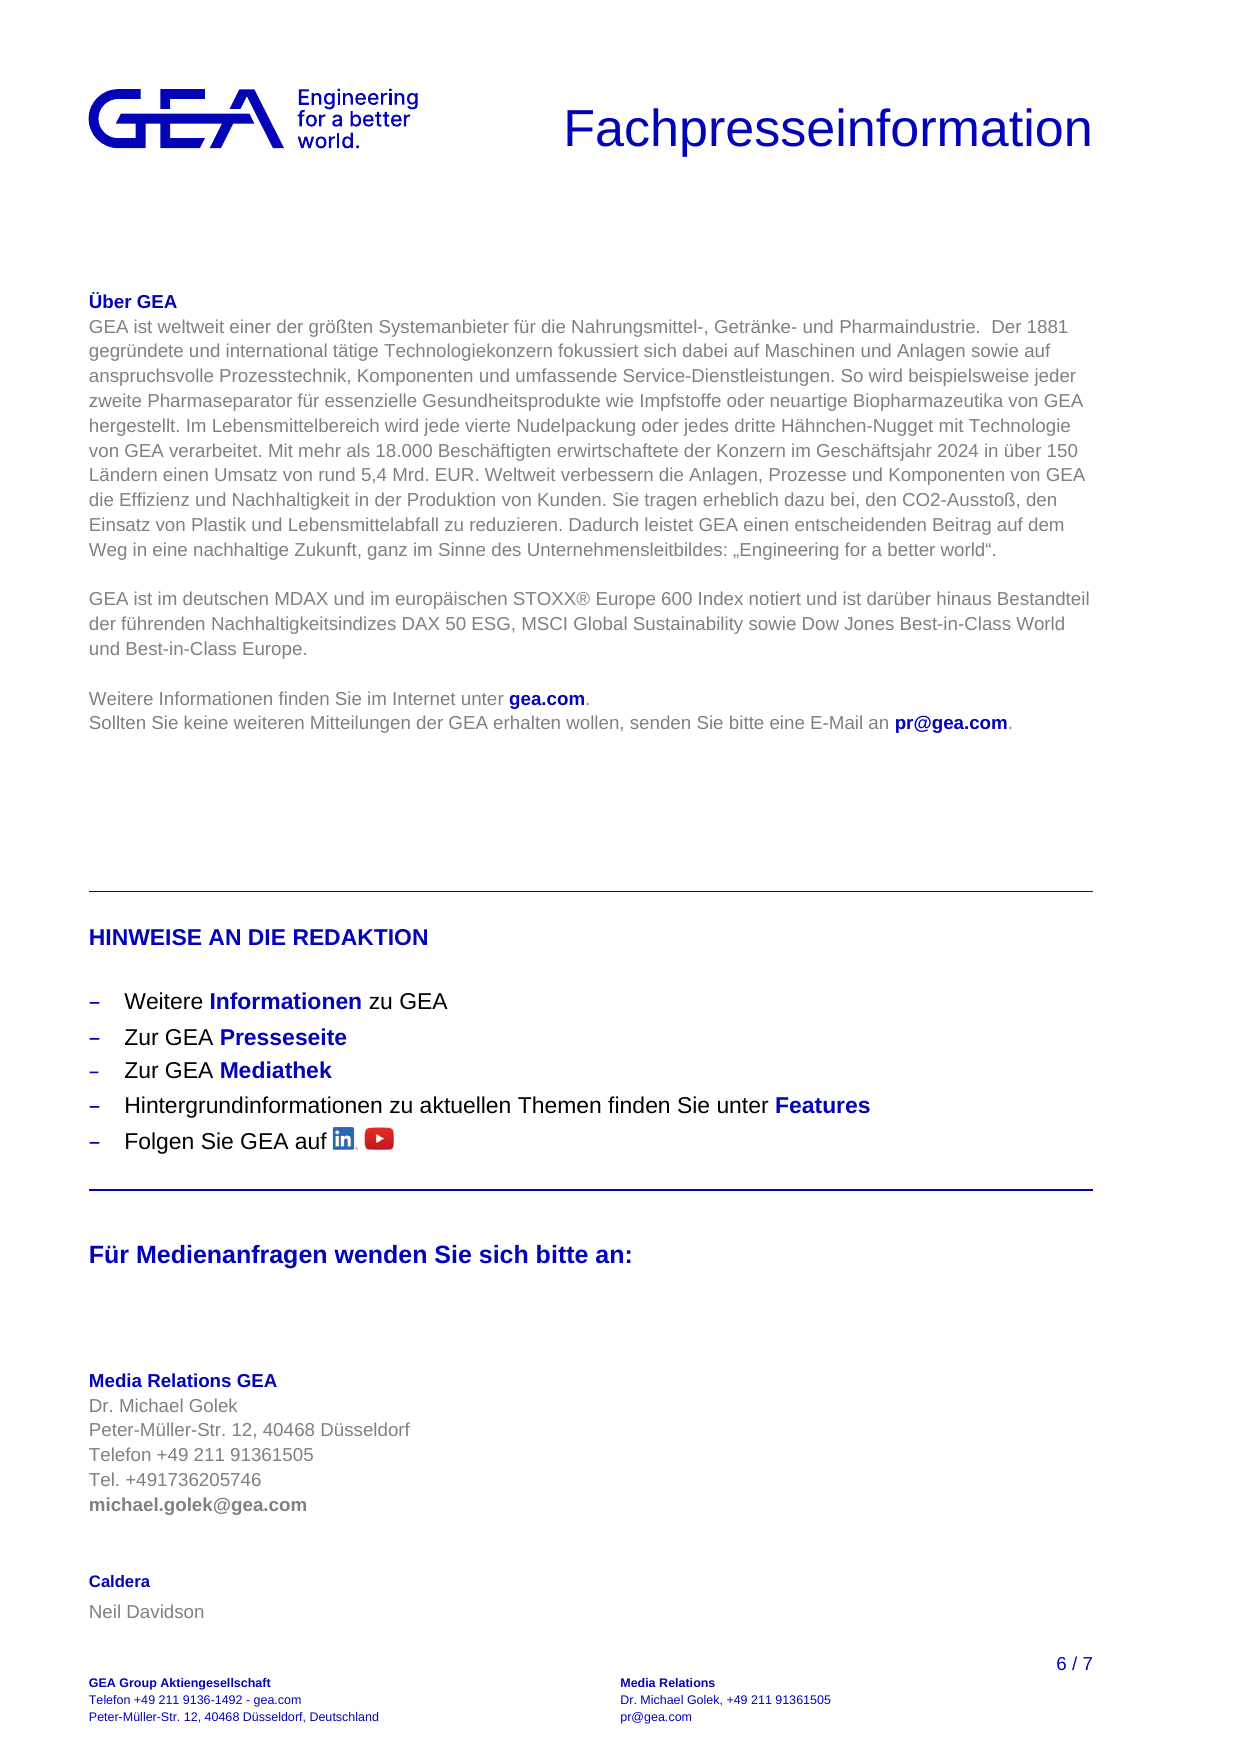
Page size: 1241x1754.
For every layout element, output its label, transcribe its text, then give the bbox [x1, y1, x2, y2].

text Über GEA [89, 291, 1093, 312]
text Zur GEA Presseseite [89, 1021, 1093, 1052]
text Folgen Sie GEA auf [89, 1125, 1093, 1156]
picture [364, 1127, 394, 1150]
text HINWEISE AN DIE REDAKTION [89, 921, 1093, 951]
text Peter-Müller-Str. 12, 40468 Düsseldorf [89, 1419, 1093, 1441]
text Für Medienanfragen wenden Sie sich bitte an: [89, 1240, 1093, 1269]
text GEA ist weltweit einer der größten Systemanbieter für die Nahrungsmittel-, Getränke- und Pharmaindustrie. Der 1881 gegründete und international tätige Technologiekonzern fokussiert sich dabei auf Maschinen und Anlagen sowie auf anspruchsvolle Prozesstechnik, Komponenten und umfassende Service-Dienstleistungen. So wird beispielsweise jeder zweite Pharmaseparator für essenzielle Gesundheitsprodukte wie Impfstoffe oder neuartige Biopharmazeutika von GEA hergestellt. Im Lebensmittelbereich wird jede vierte Nudelpackung oder jedes dritte Hähnchen-Nugget mit Technologie von GEA verarbeitet. Mit mehr als 18.000 Beschäftigten erwirtschaftete der Konzern im Geschäftsjahr 2024 in über 150 Ländern einen Umsatz von rund 5,4 Mrd. EUR. Weltweit verbessern die Anlagen, Prozesse und Komponenten von GEA die Effizienz und Nachhaltigkeit in der Produktion von Kunden. Sie tragen erheblich dazu bei, den CO2-Ausstoß, den Einsatz von Plastik und Lebensmittelabfall zu reduzieren. Dadurch leistet GEA einen entscheidenden Beitrag auf dem Weg in eine nachhaltige Zukunft, ganz im Sinne des Unternehmensleitbildes: „Engineering for a better world“. [89, 315, 1093, 560]
text Neil Davidson [89, 1601, 1093, 1622]
text Weitere Informationen finden Sie im Internet unter gea.com. [89, 687, 1093, 709]
text Media Relations GEA [89, 1369, 1093, 1391]
text Caldera [89, 1572, 1093, 1591]
text michael.golek@gea.com [89, 1493, 1093, 1515]
text GEA ist im deutschen MDAX und im europäischen STOXX® Europe 600 Index notiert und ist darüber hinaus Bestandteil der führenden Nachhaltigkeitsindizes DAX 50 ESG, MSCI Global Sustainability sowie Dow Jones Best-in-Class World und Best-in-Class Europe. [89, 588, 1093, 659]
text Weitere Informationen zu GEA [89, 985, 1093, 1016]
text Dr. Michael Golek [89, 1394, 1093, 1416]
text Tel. +491736205746 [89, 1469, 1093, 1490]
text Telefon +49 211 91361505 [89, 1444, 1093, 1466]
text Hintergrundinformationen zu aktuellen Themen finden Sie unter Features [89, 1089, 1093, 1121]
picture [332, 1127, 358, 1150]
text Zur GEA Mediathek [89, 1057, 1093, 1085]
text Sollten Sie keine weiteren Mitteilungen der GEA erhalten wollen, senden Sie bitte eine E-Mail an pr@gea.com. [89, 712, 1093, 734]
